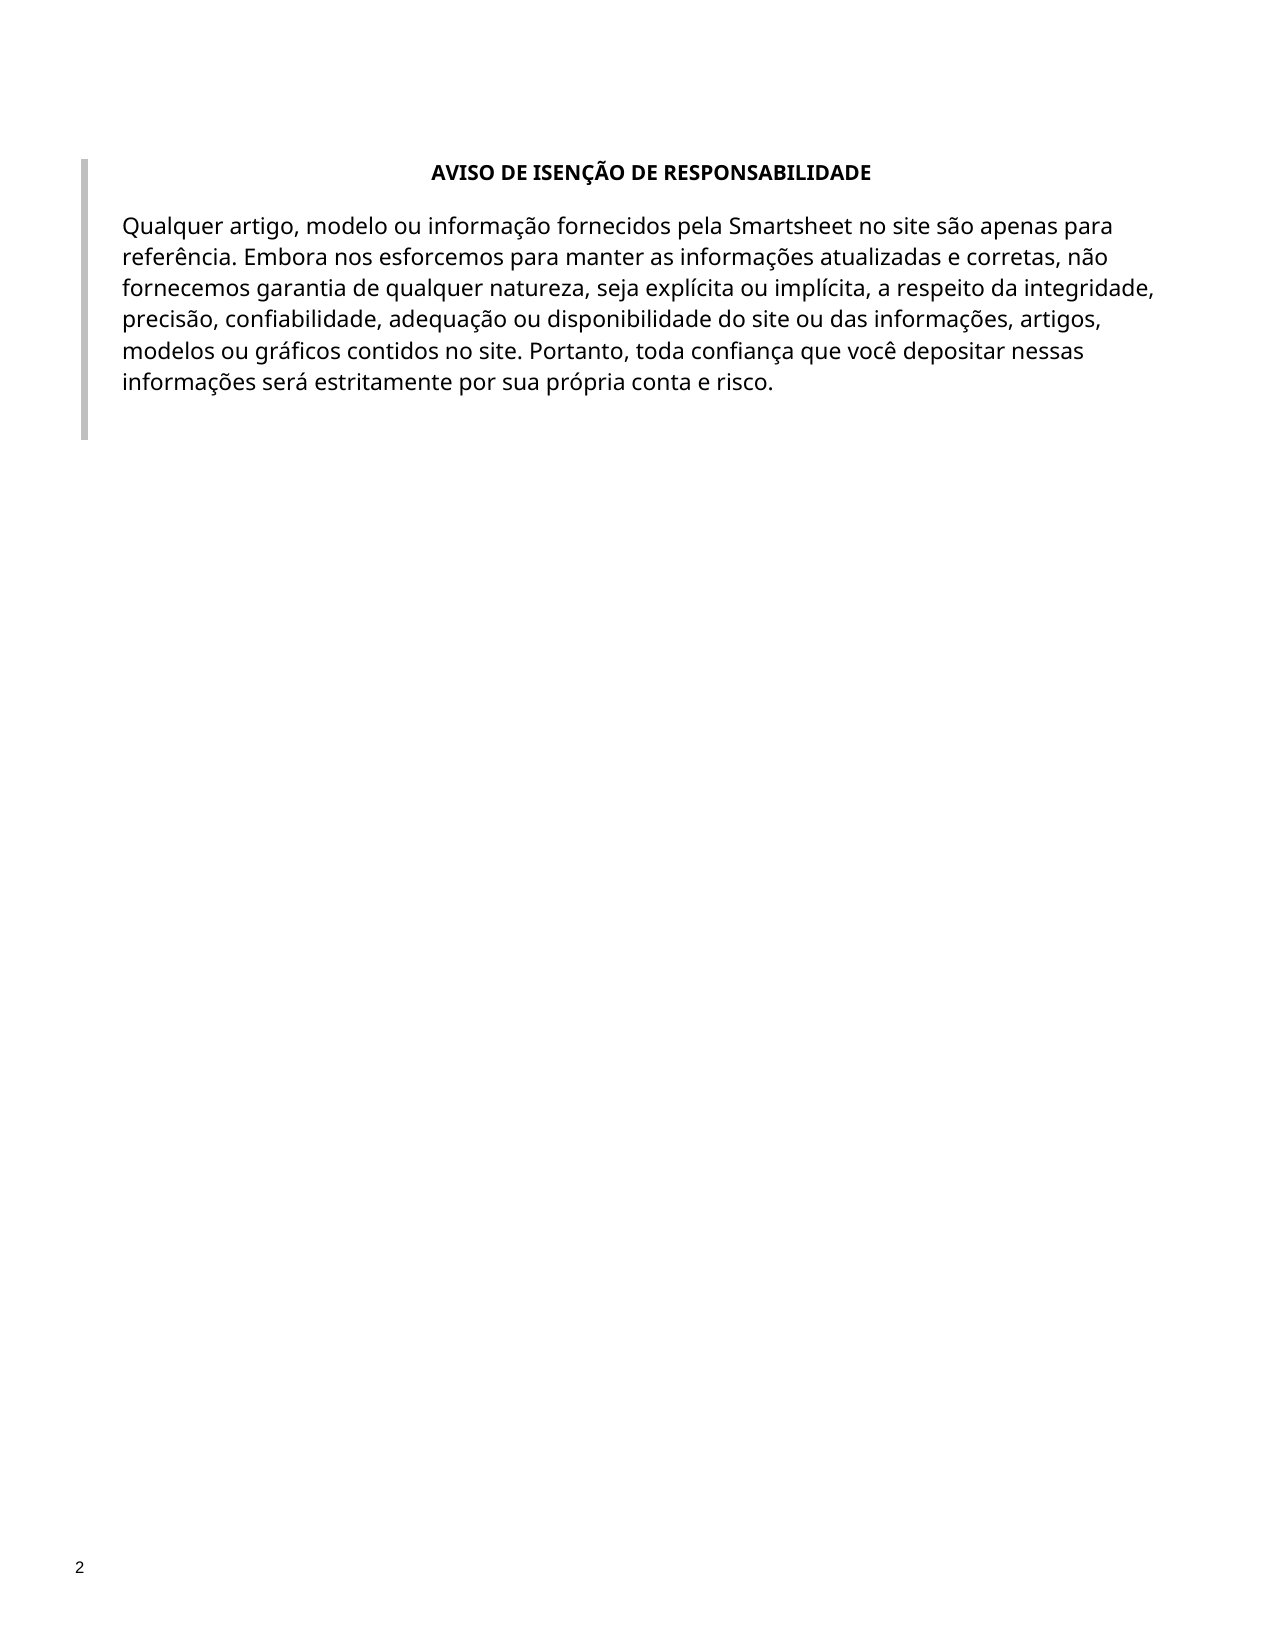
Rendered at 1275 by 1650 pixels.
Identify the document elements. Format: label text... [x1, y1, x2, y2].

table_header AVISO DE ISENÇÃO DE RESPONSABILIDADE Qualquer artigo, modelo ou informação fornecidos pela Smartsheet no site são apenas para referência. Embora nos esforcemos para manter as informações atualizadas e corretas, não fornecemos garantia de qualquer natureza, seja explícita ou implícita, a respeito da integridade, precisão, confiabilidade, adequação ou disponibilidade do site ou das informações, artigos, modelos ou gráficos contidos no site. Portanto, toda confiança que você depositar nessas informações será estritamente por sua própria conta e risco. [88, 159, 1192, 440]
